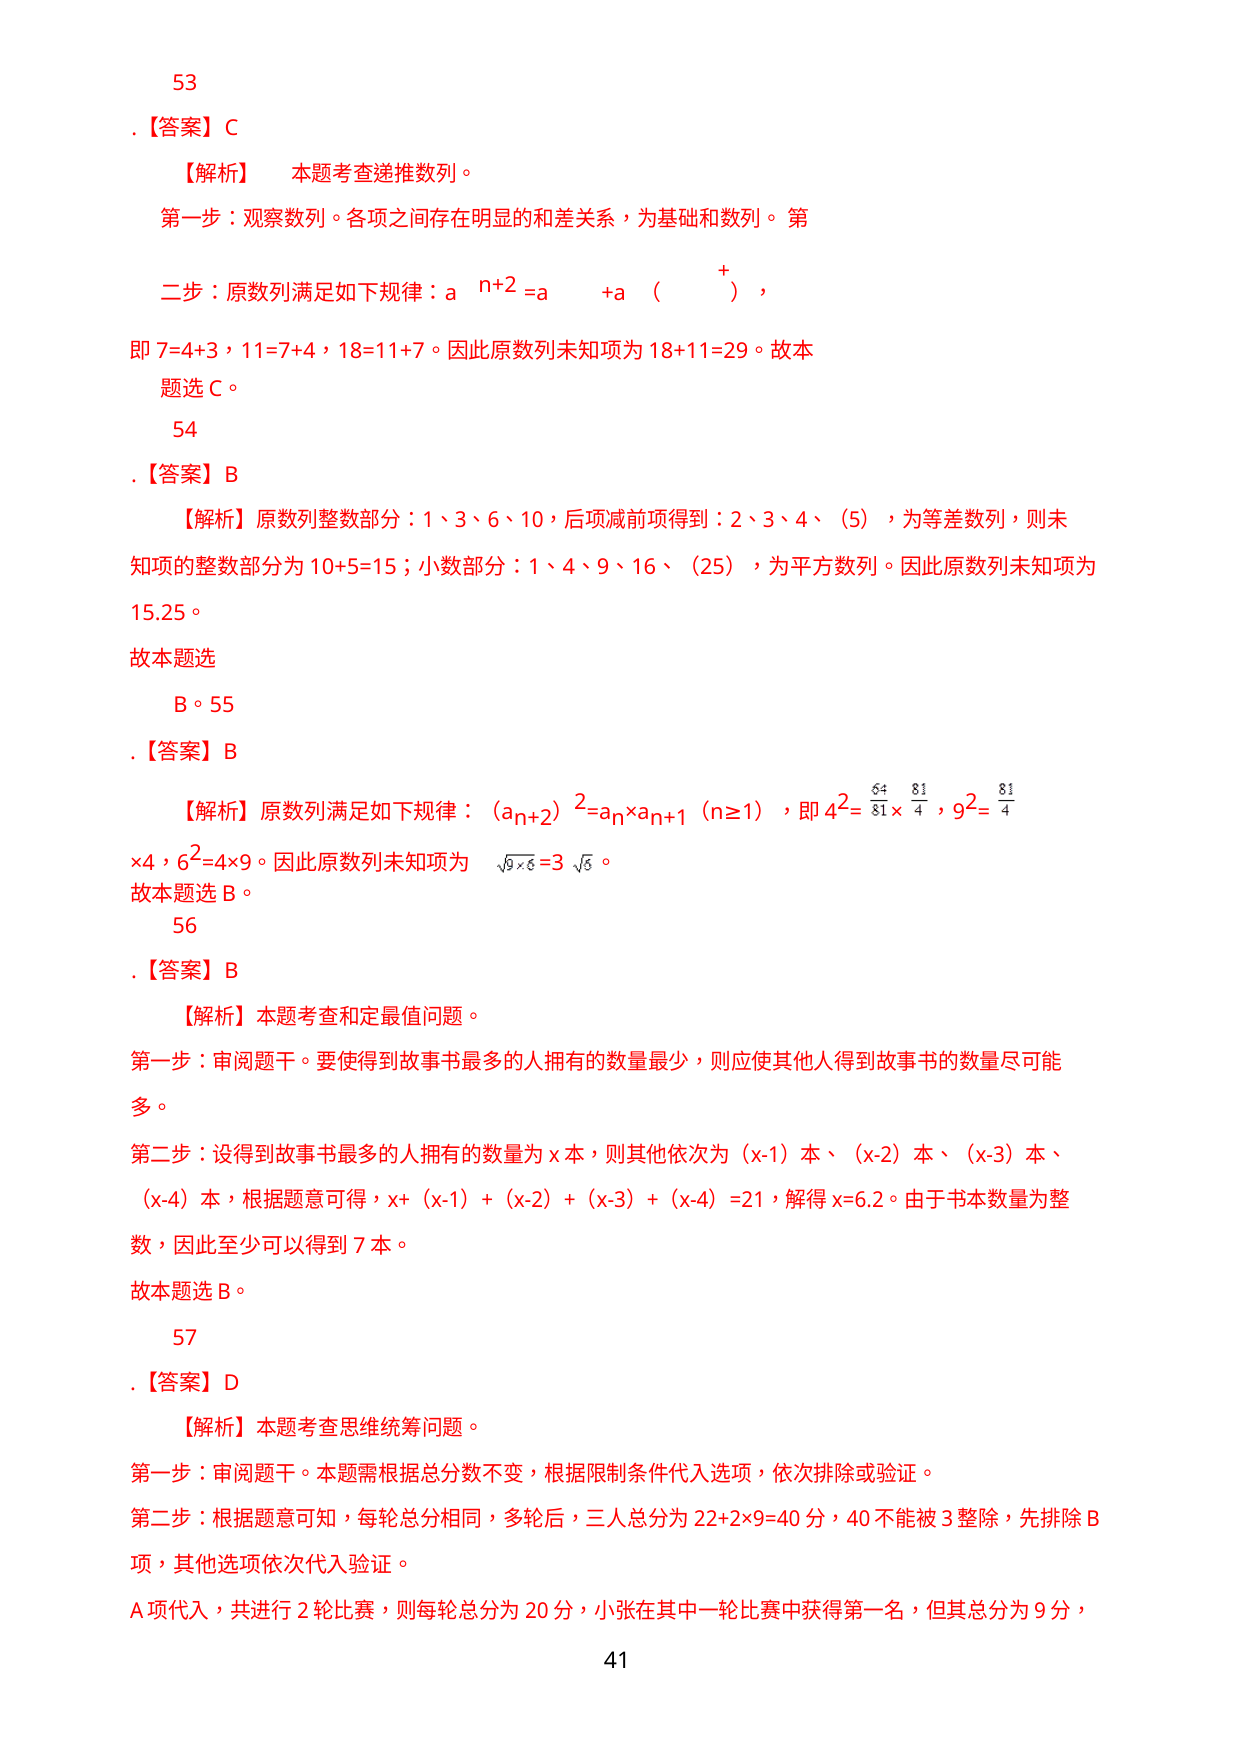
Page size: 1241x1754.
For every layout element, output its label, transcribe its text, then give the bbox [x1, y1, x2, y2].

text ×4，62=4×9。因此原数列未知项为 =3 。故本题选B。 [130, 837, 618, 907]
text .【答案】B [130, 736, 1121, 766]
text （x-4）本，根据题意可得，x+（x-1）+（x-2）+（x-3）+（x-4）=21，解得x=6.2。由于书本数量为整 数，因此至少可以得到7本。 [130, 1184, 1110, 1260]
text 【解析】 本题考查递推数列。 [173, 157, 1121, 187]
text 第二步：根据题意可知，每轮总分相同，多轮后，三人总分为22+2×9=40分，40不能被3整除，先排除B 项，其他选项依次代入验证。 [130, 1503, 1110, 1579]
text 第一步：审阅题干。要使得到故事书最多的人拥有的数量最少，则应使其他人得到故事书的数量尽可能 多。 [130, 1046, 1110, 1122]
text .【答案】C [127, 112, 242, 142]
text 【解析】本题考查思维统筹问题。 [173, 1412, 1121, 1442]
picture [867, 779, 891, 820]
text 【解析】本题考查和定最值问题。 [173, 1001, 1121, 1031]
picture [908, 779, 931, 820]
text 54 [127, 414, 242, 444]
text .【答案】B [127, 459, 242, 489]
text 57 [127, 1322, 242, 1351]
text .【答案】B [127, 955, 242, 985]
picture [995, 779, 1018, 820]
text 56 [127, 910, 242, 940]
text 即7=4+3，11=7+4，18=11+7。因此原数列未知项为18+11=29。故本题选C。 [129, 335, 830, 403]
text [130, 1595, 1099, 1625]
text .【答案】D [127, 1367, 242, 1397]
text 【解析】原数列整数部分：1、3、6、10，后项减前项得到：2、3、4、（5），为等差数列，则未 知项的整数部分为10+5=15；小数部分：1、4、9、16、（25），为平方数列。因此原数列未知项为15.25。 [130, 504, 1099, 627]
text 第一步：观察数列。各项之间存在明显的和差关系，为基础和数列。 第二步：原数列满足如下规律：a =a +a （ +）， [160, 203, 814, 306]
text 53 [127, 67, 242, 97]
text 第二步：设得到故事书最多的人拥有的数量为x本，则其他依次为（x-1）本、（x-2）本、（x-3）本、 [130, 1138, 1121, 1168]
text 故本题选B。 [130, 1276, 1121, 1306]
text 故本题选B。55 [129, 643, 250, 719]
text 第一步：审阅题干。本题需根据总分数不变，根据限制条件代入选项，依次排除或验证。 [130, 1457, 1121, 1487]
text 【解析】原数列满足如下规律：（an+2）2=an×an+1（n≥1），即42= × ，92= [173, 779, 1121, 831]
